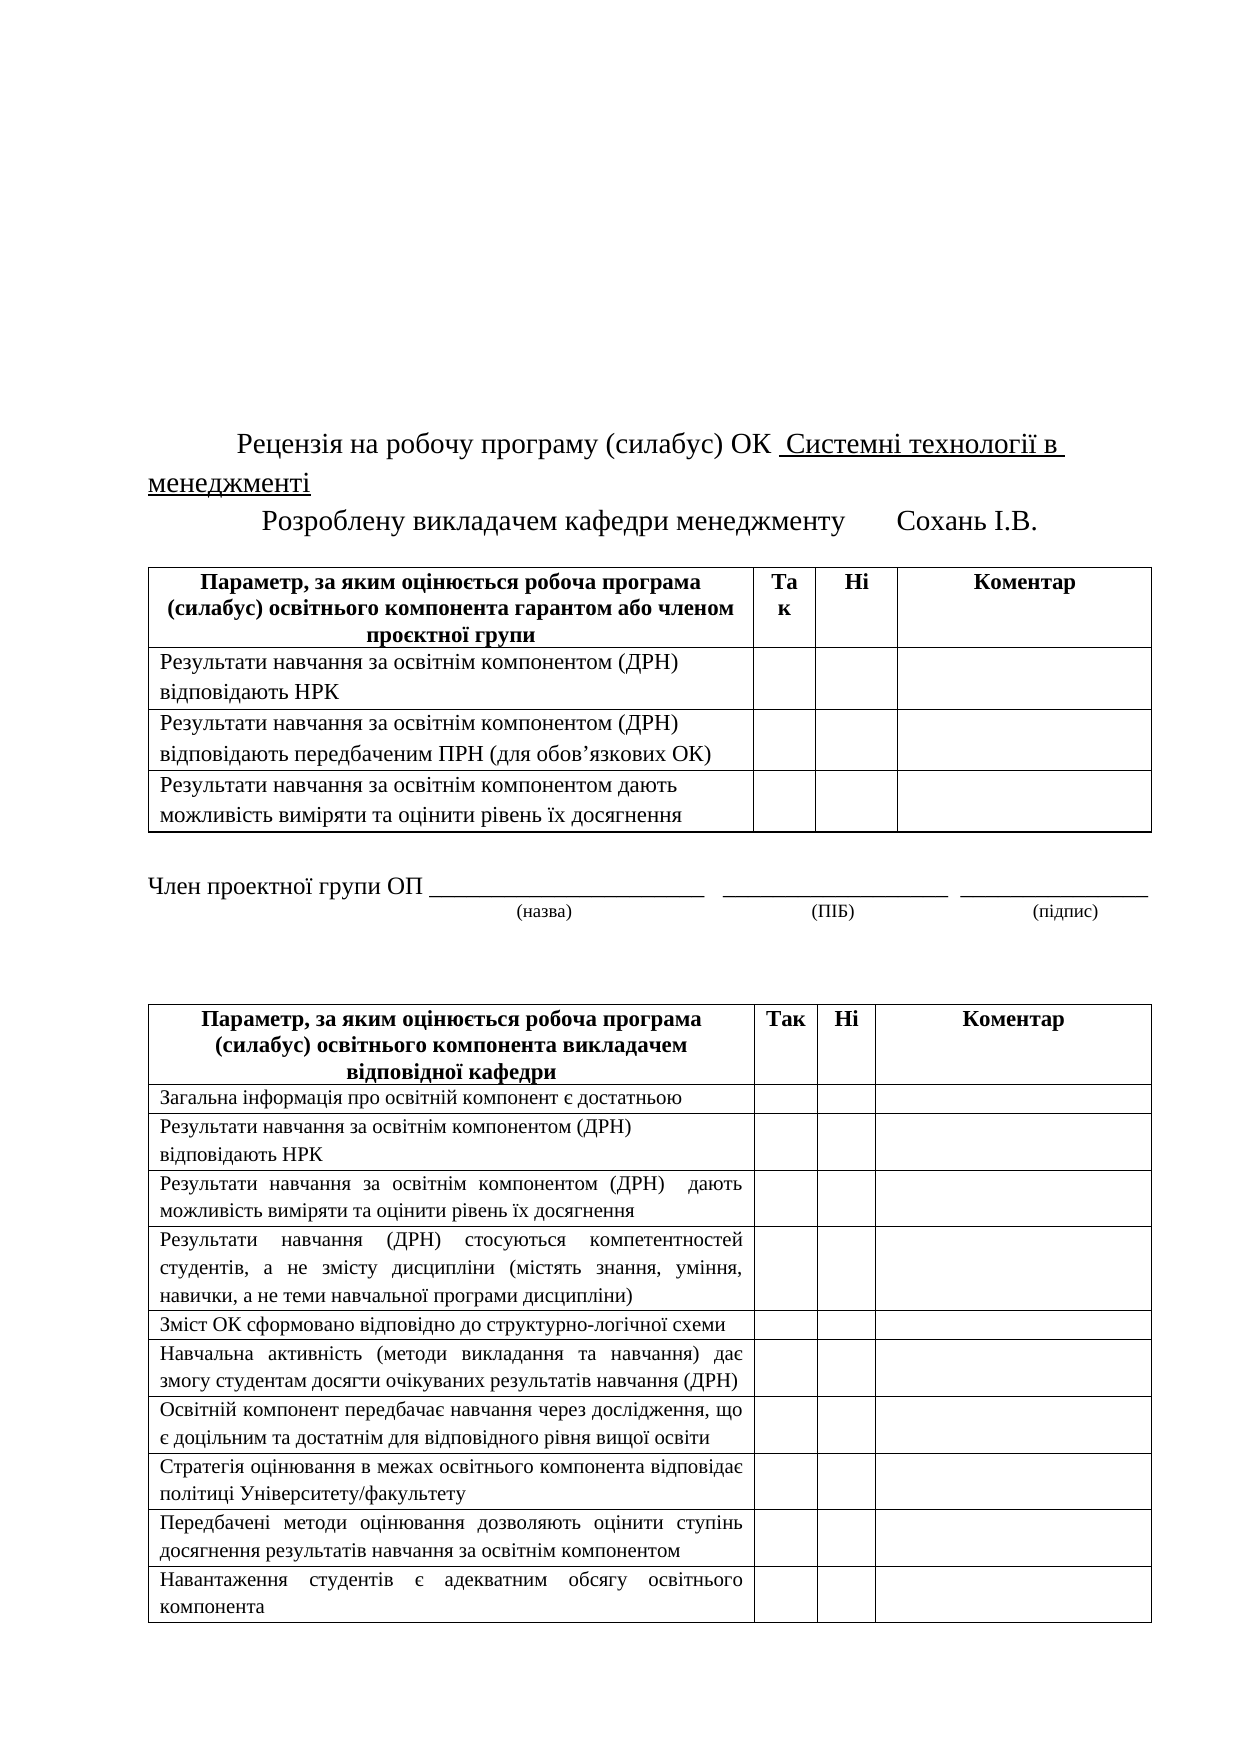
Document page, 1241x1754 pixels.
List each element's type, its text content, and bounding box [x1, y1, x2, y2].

table_cell Результати навчання за освітнім компонентом (ДРН) відповідають НРК [149, 1114, 754, 1170]
table_cell Результати навчання за освітнім компонентом (ДРН) дають можливість виміряти та оцінити рівень їх досягнення [149, 1171, 754, 1226]
table_cell [816, 771, 897, 831]
table_cell [898, 710, 1151, 770]
table_cell Результати навчання за освітнім компонентом (ДРН) відповідають передбаченим ПРН (для обов’язкових ОК) [149, 710, 753, 770]
table_cell [876, 1311, 1151, 1339]
table_cell [876, 1454, 1151, 1509]
table_cell [818, 1311, 875, 1339]
table_cell [898, 648, 1151, 708]
table_cell Результати навчання за освітнім компонентом (ДРН) відповідають НРК [149, 648, 753, 708]
table_cell [755, 1397, 817, 1452]
table_header Так [755, 1005, 817, 1084]
table_cell [876, 1227, 1151, 1310]
table_header Так [754, 568, 815, 647]
table_header Коментар [898, 568, 1151, 647]
table_cell Результати навчання за освітнім компонентом дають можливість виміряти та оцінити рівень їх досягнення [149, 771, 753, 831]
table_header Ні [818, 1005, 875, 1084]
table_cell Зміст ОК сформовано відповідно до структурно-логічної схеми [149, 1311, 754, 1339]
table_cell Стратегія оцінювання в межах освітнього компонента відповідає політиці Університету/факультету [149, 1454, 754, 1509]
table_cell [876, 1510, 1151, 1566]
table_cell [818, 1454, 875, 1509]
table_cell [816, 710, 897, 770]
table_cell [818, 1567, 875, 1622]
table_cell [818, 1085, 875, 1113]
text Рецензія на робочу програму (силабус) ОК Системні технології в менеджменті [148, 426, 1152, 498]
table_cell Навантаження студентів є адекватним обсягу освітнього компонента [149, 1567, 754, 1622]
table_cell [755, 1171, 817, 1226]
table_cell [818, 1114, 875, 1170]
text Член проектної групи ОП ______________________ __________________ _______________ [148, 871, 1152, 900]
table_cell [755, 1085, 817, 1113]
table_header Параметр, за яким оцінюється робоча програма (силабус) освітнього компонента гарантом або членом проєктної групи [149, 568, 753, 647]
table_cell Освітній компонент передбачає навчання через дослідження, що є доцільним та достатнім для відповідного рівня вищої освіти [149, 1397, 754, 1452]
table_cell [876, 1171, 1151, 1226]
table_cell [818, 1397, 875, 1452]
table_cell [755, 1454, 817, 1509]
table_cell [818, 1510, 875, 1566]
table_cell [876, 1567, 1151, 1622]
text Розроблену викладачем кафедри менеджменту Сохань І.В. [148, 503, 1152, 537]
table_header Ні [816, 568, 897, 647]
text (назва) (ПІБ) (підпис) [148, 900, 1152, 921]
table_cell Результати навчання (ДРН) стосуються компетентностей студентів, а не змісту дисципліни (містять знання, уміння, навички, а не теми навчальної програми дисципліни) [149, 1227, 754, 1310]
table_cell [755, 1227, 817, 1310]
table_header Коментар [876, 1005, 1151, 1084]
table_cell [754, 648, 815, 708]
table_cell [754, 771, 815, 831]
table_cell Загальна інформація про освітній компонент є достатньою [149, 1085, 754, 1113]
table_cell [754, 710, 815, 770]
table_cell [755, 1340, 817, 1396]
table_cell [818, 1227, 875, 1310]
table_cell [876, 1085, 1151, 1113]
table_cell Передбачені методи оцінювання дозволяють оцінити ступінь досягнення результатів навчання за освітнім компонентом [149, 1510, 754, 1566]
table_header Параметр, за яким оцінюється робоча програма (силабус) освітнього компонента викладачем відповідної кафедри [149, 1005, 754, 1084]
table_cell [755, 1114, 817, 1170]
table_cell [818, 1171, 875, 1226]
table_cell [898, 771, 1151, 831]
table_cell [755, 1311, 817, 1339]
table_cell Навчальна активність (методи викладання та навчання) дає змогу студентам досягти очікуваних результатів навчання (ДРН) [149, 1340, 754, 1396]
table_cell [755, 1510, 817, 1566]
table_cell [876, 1340, 1151, 1396]
table_cell [818, 1340, 875, 1396]
table_cell [876, 1114, 1151, 1170]
table_cell [755, 1567, 817, 1622]
table_cell [876, 1397, 1151, 1452]
table_cell [816, 648, 897, 708]
